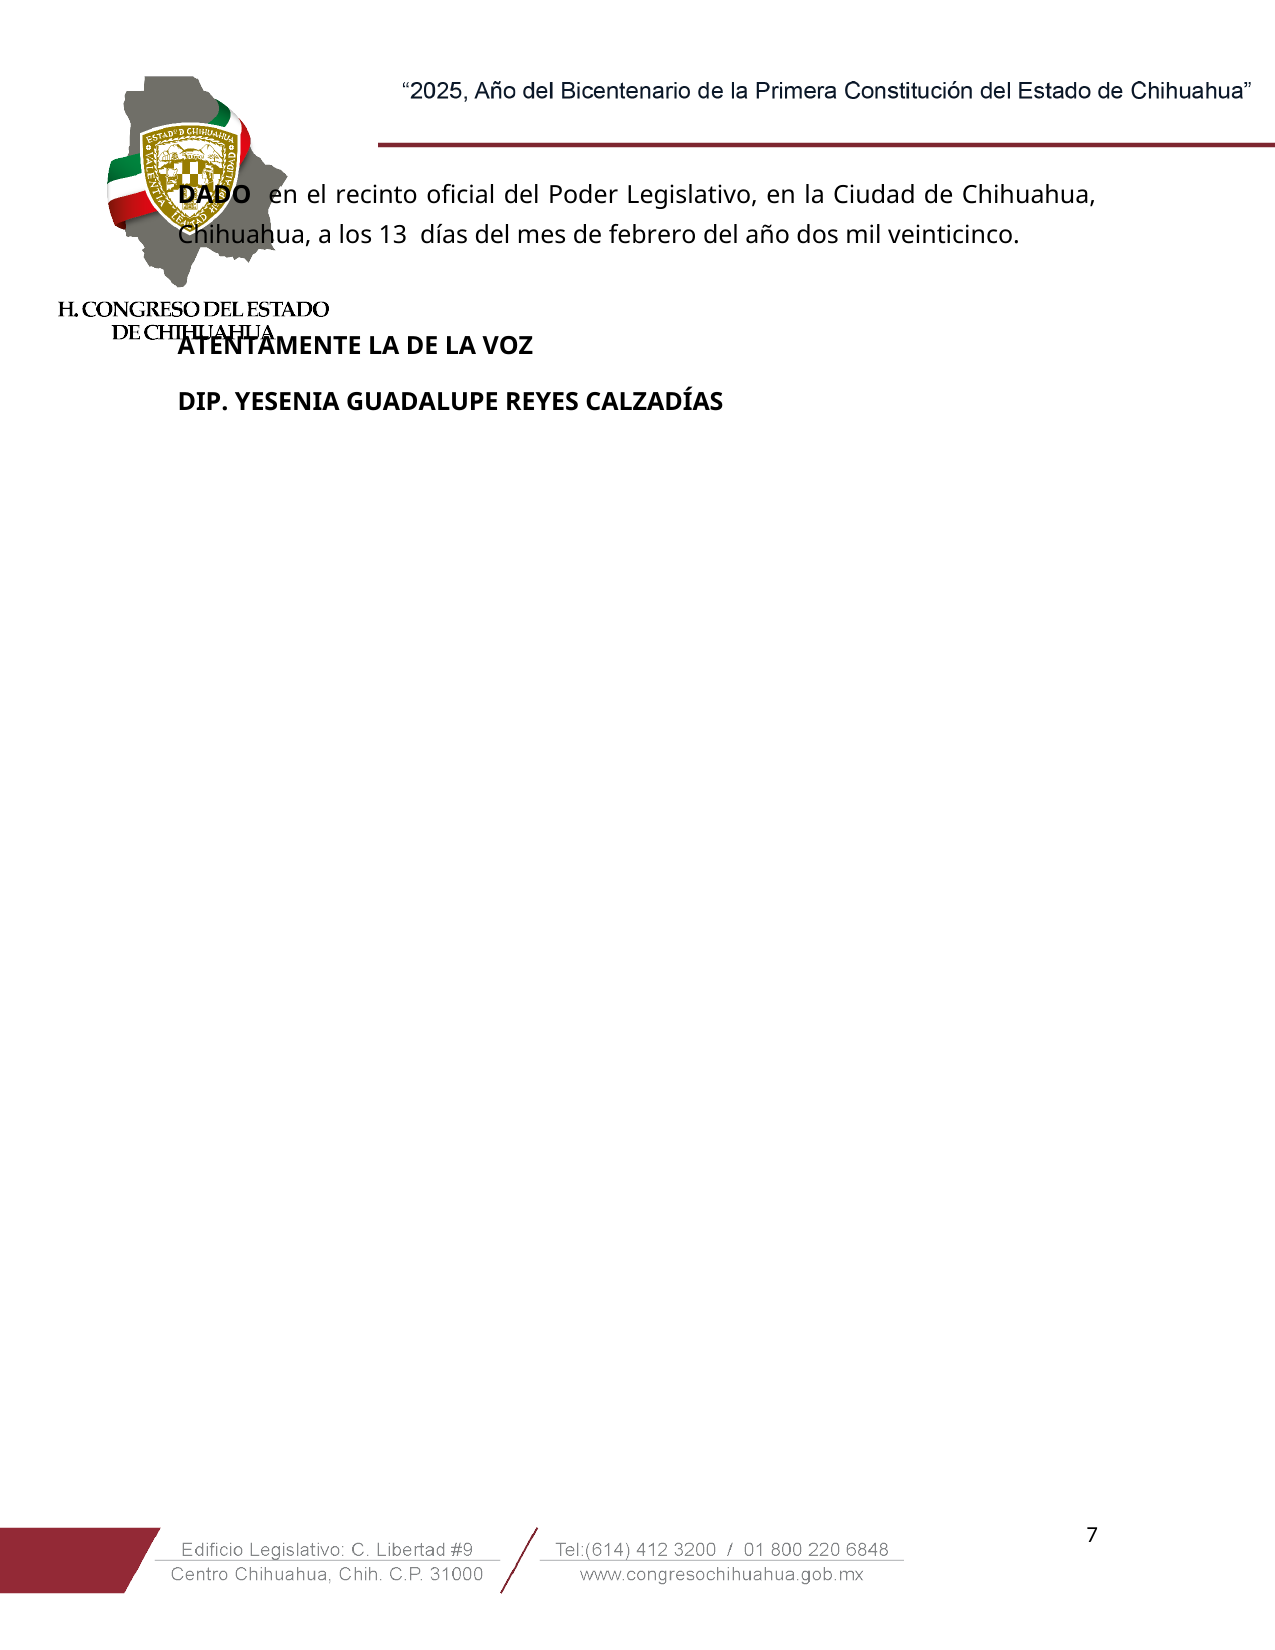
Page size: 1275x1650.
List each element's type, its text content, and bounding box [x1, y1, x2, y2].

text ATENTAMENTE LA DE LA VOZ [177, 328, 1098, 362]
picture [0, 0, 1275, 1650]
text DADO en el recinto oficial del Poder Legislativo, en la Ciudad de Chihuahua, Chihuahua, a los 13 días del mes de febrero del año dos mil veinticinco. [177, 177, 1098, 250]
text DIP. YESENIA GUADALUPE REYES CALZADÍAS [177, 384, 1098, 418]
